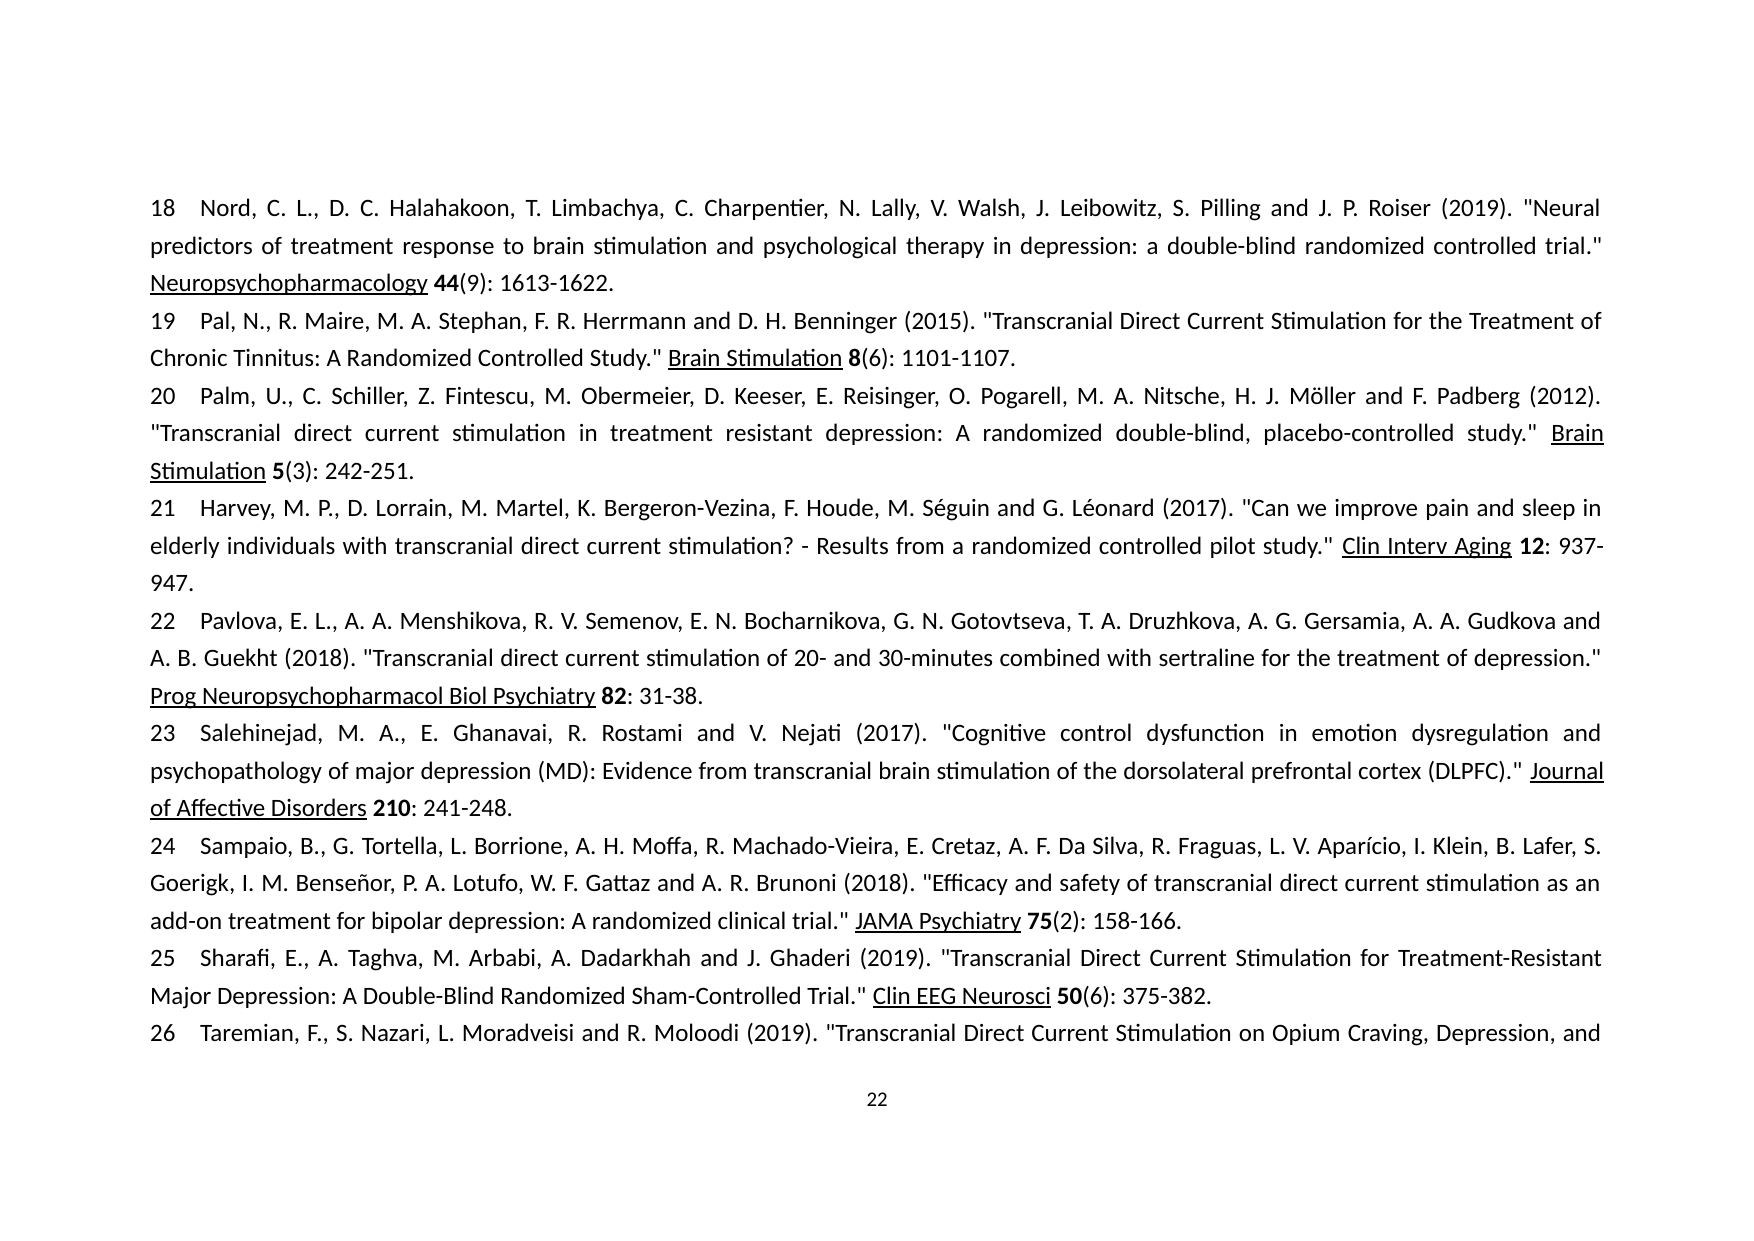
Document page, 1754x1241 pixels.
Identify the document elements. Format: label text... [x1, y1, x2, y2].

text 21 Harvey, M. P., D. Lorrain, M. Martel, K. Bergeron-Vezina, F. Houde, M. Séguin and G. Léonard (2017). "Can we improve pain and sleep in elderly individuals with transcranial direct current stimulation? - Results from a randomized controlled pilot study." Clin Interv Aging 12: 937-947. [150, 489, 1604, 601]
text 18 Nord, C. L., D. C. Halahakoon, T. Limbachya, C. Charpentier, N. Lally, V. Walsh, J. Leibowitz, S. Pilling and J. P. Roiser (2019). "Neural predictors of treatment response to brain stimulation and psychological therapy in depression: a double-blind randomized controlled trial." Neuropsychopharmacology 44(9): 1613-1622. [150, 189, 1604, 301]
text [150, 1014, 1604, 1051]
text 22 Pavlova, E. L., A. A. Menshikova, R. V. Semenov, E. N. Bocharnikova, G. N. Gotovtseva, T. A. Druzhkova, A. G. Gersamia, A. A. Gudkova and A. B. Guekht (2018). "Transcranial direct current stimulation of 20- and 30-minutes combined with sertraline for the treatment of depression." Prog Neuropsychopharmacol Biol Psychiatry 82: 31-38. [150, 601, 1604, 714]
text 24 Sampaio, B., G. Tortella, L. Borrione, A. H. Moffa, R. Machado-Vieira, E. Cretaz, A. F. Da Silva, R. Fraguas, L. V. Aparício, I. Klein, B. Lafer, S. Goerigk, I. M. Benseñor, P. A. Lotufo, W. F. Gattaz and A. R. Brunoni (2018). "Efficacy and safety of transcranial direct current stimulation as an add-on treatment for bipolar depression: A randomized clinical trial." JAMA Psychiatry 75(2): 158-166. [150, 826, 1604, 939]
text 25 Sharafi, E., A. Taghva, M. Arbabi, A. Dadarkhah and J. Ghaderi (2019). "Transcranial Direct Current Stimulation for Treatment-Resistant Major Depression: A Double-Blind Randomized Sham-Controlled Trial." Clin EEG Neurosci 50(6): 375-382. [150, 939, 1604, 1014]
text 23 Salehinejad, M. A., E. Ghanavai, R. Rostami and V. Nejati (2017). "Cognitive control dysfunction in emotion dysregulation and psychopathology of major depression (MD): Evidence from transcranial brain stimulation of the dorsolateral prefrontal cortex (DLPFC)." Journal of Affective Disorders 210: 241-248. [150, 714, 1604, 826]
text 20 Palm, U., C. Schiller, Z. Fintescu, M. Obermeier, D. Keeser, E. Reisinger, O. Pogarell, M. A. Nitsche, H. J. Möller and F. Padberg (2012). "Transcranial direct current stimulation in treatment resistant depression: A randomized double-blind, placebo-controlled study." Brain Stimulation 5(3): 242-251. [150, 376, 1604, 489]
text 19 Pal, N., R. Maire, M. A. Stephan, F. R. Herrmann and D. H. Benninger (2015). "Transcranial Direct Current Stimulation for the Treatment of Chronic Tinnitus: A Randomized Controlled Study." Brain Stimulation 8(6): 1101-1107. [150, 301, 1604, 376]
